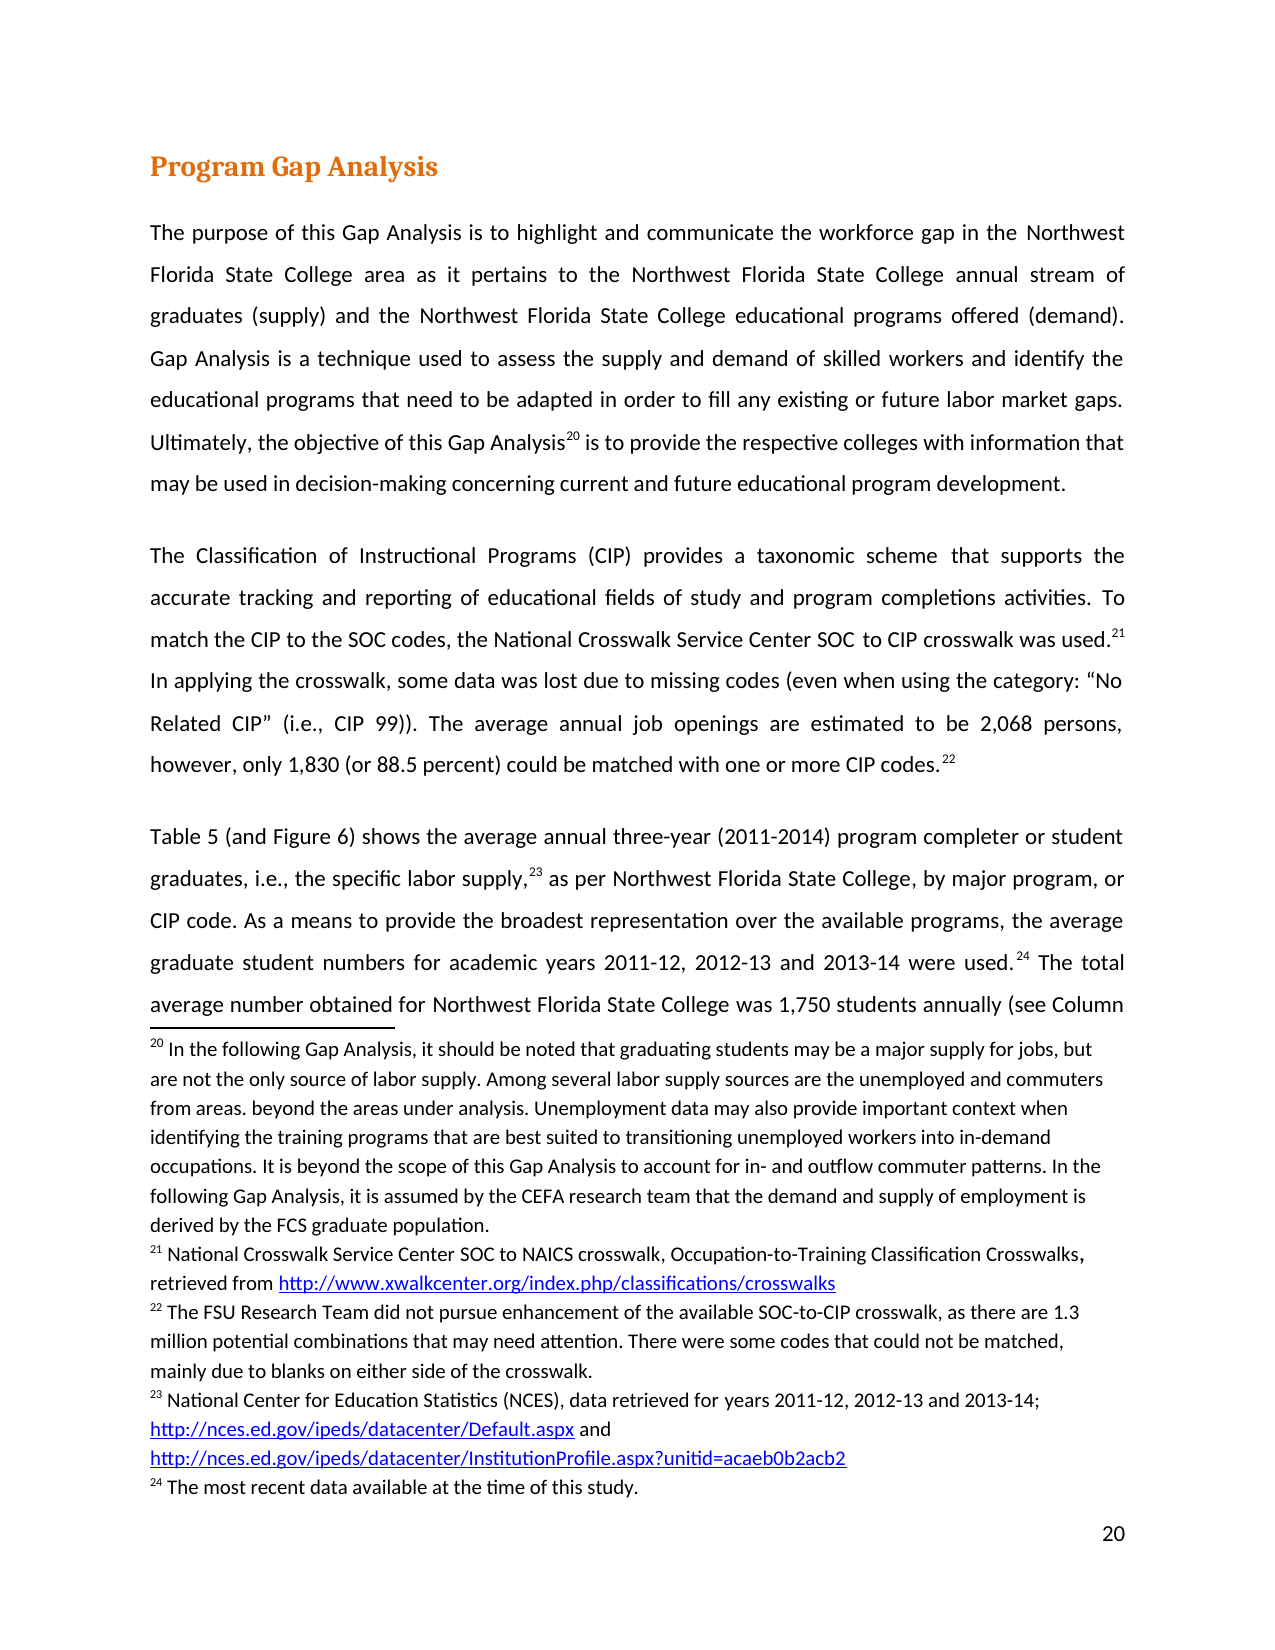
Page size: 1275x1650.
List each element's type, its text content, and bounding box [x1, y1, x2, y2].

text The purpose of this Gap Analysis is to highlight and communicate the workforce gap in the Northwest Florida State College area as it pertains to the Northwest Florida State College annual stream of graduates (supply) and the Northwest Florida State College educational programs offered (demand). Gap Analysis is a technique used to assess the supply and demand of skilled workers and identify the educational programs that need to be adapted in order to fill any existing or future labor market gaps. Ultimately, the objective of this Gap Analysis is to provide the respective colleges with information that may be used in decision-making concerning current and future educational program development. [150, 218, 1125, 498]
text The Classification of Instructional Programs (CIP) provides a taxonomic scheme that supports the accurate tracking and reporting of educational fields of study and program completions activities. To match the CIP to the SOC codes, the National Crosswalk Service Center SOC to CIP crosswalk was used. In applying the crosswalk, some data was lost due to missing codes (even when using the category: “No Related CIP” (i.e., CIP 99)). The average annual job openings are estimated to be 2,068 persons, however, only 1,830 (or 88.5 percent) could be matched with one or more CIP codes. [150, 541, 1125, 779]
text Table 5 (and Figure 6) shows the average annual three-year (2011-2014) program completer or student graduates, i.e., the specific labor supply, as per Northwest Florida State College, by major program, or CIP code. As a means to provide the broadest representation over the available programs, the average graduate student numbers for academic years 2011-12, 2012-13 and 2013-14 were used. The total average number obtained for Northwest Florida State College was 1,750 students annually (see Column 1). The total, spread over the various rows of the table is kept constant at the same three-year average student counts per CIP. The second column of Table 5 represents the distribution of labor demand at 1,830 over the existing Northwest Florida State College programs. The third column shows the employment gap (taken as the difference between the first column as supply and the second as demand). Oversupply is denoted in positive numbers and undersupply in negative numbers. The programs that show large gaps are highlighted in orange color shading. The last two columns refer to the same gap calculation, however, the research team also used an alternative approach. Instead of distributing the labor demand over the existing college programs only, the 1,830 in labor demand were distributed over ALL available programs (according to one or more matched CIP codes). The latter approach applies the distribution across substantially more programs, which indicates that additional programs may be needed. That said, it is also realized that programs may not be offered for a few students only, that partial programs may be offered, or some programs may be offered under different program names. In short, these “across all programs” results provide a broader programmatic perspective. [150, 822, 1125, 1018]
subtitle Program Gap Analysis [150, 150, 1125, 183]
